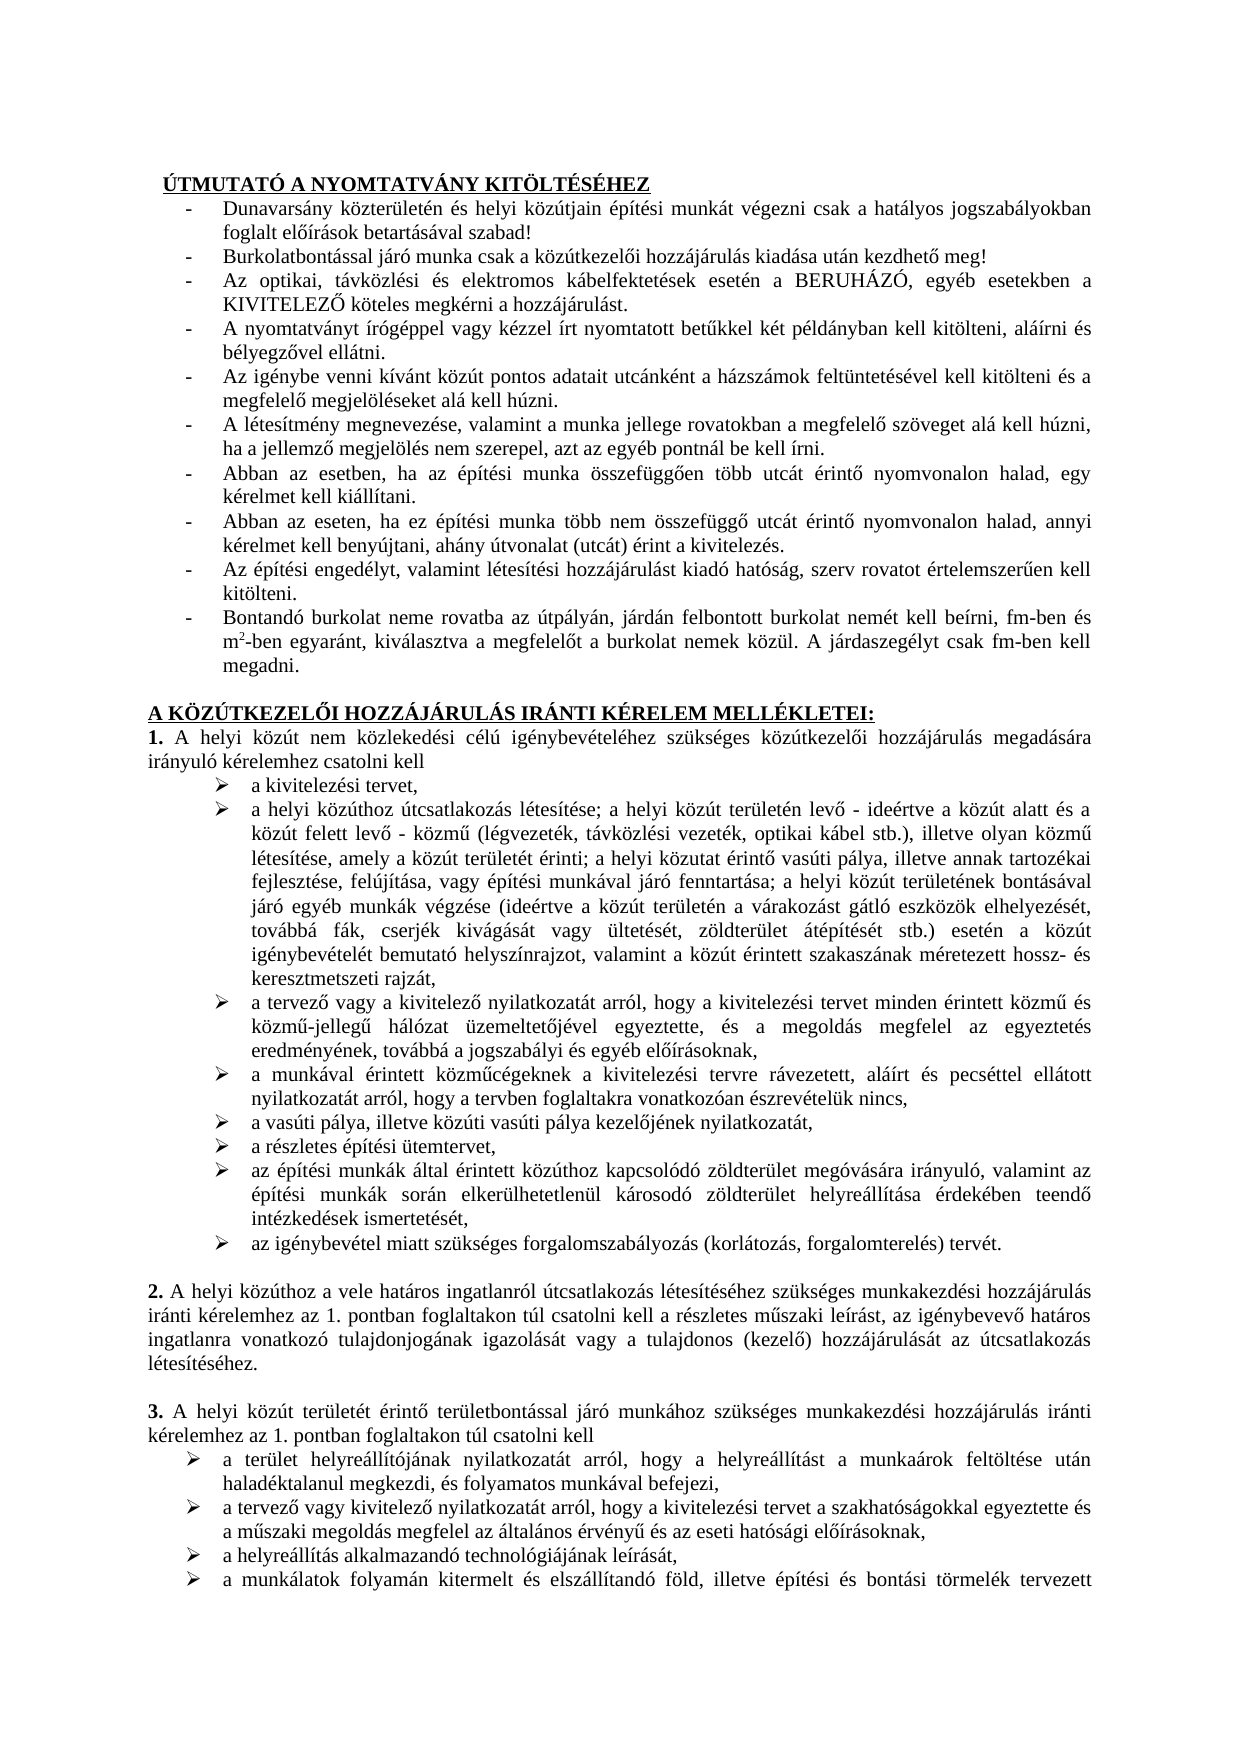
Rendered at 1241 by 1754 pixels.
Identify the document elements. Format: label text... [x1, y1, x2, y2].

list Az optikai, távközlési és elektromos kábelfektetések esetén a BERUHÁZÓ, egyéb esetekben a KIVITELEZŐ köteles megkérni a hozzájárulást. [185, 268, 1093, 316]
list a részletes építési ütemtervet, [213, 1134, 1093, 1158]
list a tervező vagy kivitelező nyilatkozatát arról, hogy a kivitelezési tervet a szakhatóságokkal egyeztette és a műszaki megoldás megfelel az általános érvényű és az eseti hatósági előírásoknak, [185, 1495, 1093, 1543]
text ÚTMUTATÓ A NYOMTATVÁNY KITÖLTÉSÉHEZ [148, 172, 1093, 196]
list Dunavarsány közterületén és helyi közútjain építési munkát végezni csak a hatályos jogszabályokban foglalt előírások betartásával szabad! [185, 196, 1093, 244]
list Abban az esetben, ha az építési munka összefüggően több utcát érintő nyomvonalon halad, egy kérelmet kell kiállítani. [185, 460, 1093, 508]
list a tervező vagy a kivitelező nyilatkozatát arról, hogy a kivitelezési tervet minden érintett közmű és közmű-jellegű hálózat üzemeltetőjével egyeztette, és a megoldás megfelel az egyeztetés eredményének, továbbá a jogszabályi és egyéb előírásoknak, [213, 990, 1093, 1062]
text 3. A helyi közút területét érintő területbontással járó munkához szükséges munkakezdési hozzájárulás iránti kérelemhez az 1. pontban foglaltakon túl csatolni kell [148, 1399, 1093, 1447]
list Bontandó burkolat neme rovatba az útpályán, járdán felbontott burkolat nemét kell beírni, fm-ben és m2-ben egyaránt, kiválasztva a megfelelőt a burkolat nemek közül. A járdaszegélyt csak fm-ben kell megadni. [185, 605, 1093, 677]
list a munkával érintett közműcégeknek a kivitelezési tervre rávezetett, aláírt és pecséttel ellátott nyilatkozatát arról, hogy a tervben foglaltakra vonatkozóan észrevételük nincs, [213, 1062, 1093, 1110]
list az igénybevétel miatt szükséges forgalomszabályozás (korlátozás, forgalomterelés) tervét. [213, 1230, 1093, 1254]
list Burkolatbontással járó munka csak a közútkezelői hozzájárulás kiadása után kezdhető meg! [185, 244, 1093, 268]
list a terület helyreállítójának nyilatkozatát arról, hogy a helyreállítást a munkaárok feltöltése után haladéktalanul megkezdi, és folyamatos munkával befejezi, [185, 1447, 1093, 1495]
list Abban az eseten, ha ez építési munka több nem összefüggő utcát érintő nyomvonalon halad, annyi kérelmet kell benyújtani, ahány útvonalat (utcát) érint a kivitelezés. [185, 508, 1093, 557]
list a kivitelezési tervet, [213, 773, 1093, 797]
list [185, 1567, 1093, 1591]
list A nyomtatványt írógéppel vagy kézzel írt nyomtatott betűkkel két példányban kell kitölteni, aláírni és bélyegzővel ellátni. [185, 316, 1093, 364]
text A KÖZÚTKEZELŐI HOZZÁJÁRULÁS IRÁNTI KÉRELEM MELLÉKLETEI: [148, 701, 1093, 725]
list a helyi közúthoz útcsatlakozás létesítése; a helyi közút területén levő - ideértve a közút alatt és a közút felett levő - közmű (légvezeték, távközlési vezeték, optikai kábel stb.), illetve olyan közmű létesítése, amely a közút területét érinti; a helyi közutat érintő vasúti pálya, illetve annak tartozékai fejlesztése, felújítása, vagy építési munkával járó fenntartása; a helyi közút területének bontásával járó egyéb munkák végzése (ideértve a közút területén a várakozást gátló eszközök elhelyezését, továbbá fák, cserjék kivágását vagy ültetését, zöldterület átépítését stb.) esetén a közút igénybevételét bemutató helyszínrajzot, valamint a közút érintett szakaszának méretezett hossz- és keresztmetszeti rajzát, [213, 797, 1093, 990]
list Az igénybe venni kívánt közút pontos adatait utcánként a házszámok feltüntetésével kell kitölteni és a megfelelő megjelöléseket alá kell húzni. [185, 364, 1093, 412]
text 2. A helyi közúthoz a vele határos ingatlanról útcsatlakozás létesítéséhez szükséges munkakezdési hozzájárulás iránti kérelemhez az 1. pontban foglaltakon túl csatolni kell a részletes műszaki leírást, az igénybevevő határos ingatlanra vonatkozó tulajdonjogának igazolását vagy a tulajdonos (kezelő) hozzájárulását az útcsatlakozás létesítéséhez. [148, 1278, 1093, 1375]
list Az építési engedélyt, valamint létesítési hozzájárulást kiadó hatóság, szerv rovatot értelemszerűen kell kitölteni. [185, 557, 1093, 605]
list A létesítmény megnevezése, valamint a munka jellege rovatokban a megfelelő szöveget alá kell húzni, ha a jellemző megjelölés nem szerepel, azt az egyéb pontnál be kell írni. [185, 412, 1093, 460]
list a vasúti pálya, illetve közúti vasúti pálya kezelőjének nyilatkozatát, [213, 1110, 1093, 1134]
text 1. A helyi közút nem közlekedési célú igénybevételéhez szükséges közútkezelői hozzájárulás megadására irányuló kérelemhez csatolni kell [148, 725, 1093, 773]
list a helyreállítás alkalmazandó technológiájának leírását, [185, 1543, 1093, 1567]
list az építési munkák által érintett közúthoz kapcsolódó zöldterület megóvására irányuló, valamint az építési munkák során elkerülhetetlenül károsodó zöldterület helyreállítása érdekében teendő intézkedések ismertetését, [213, 1158, 1093, 1230]
